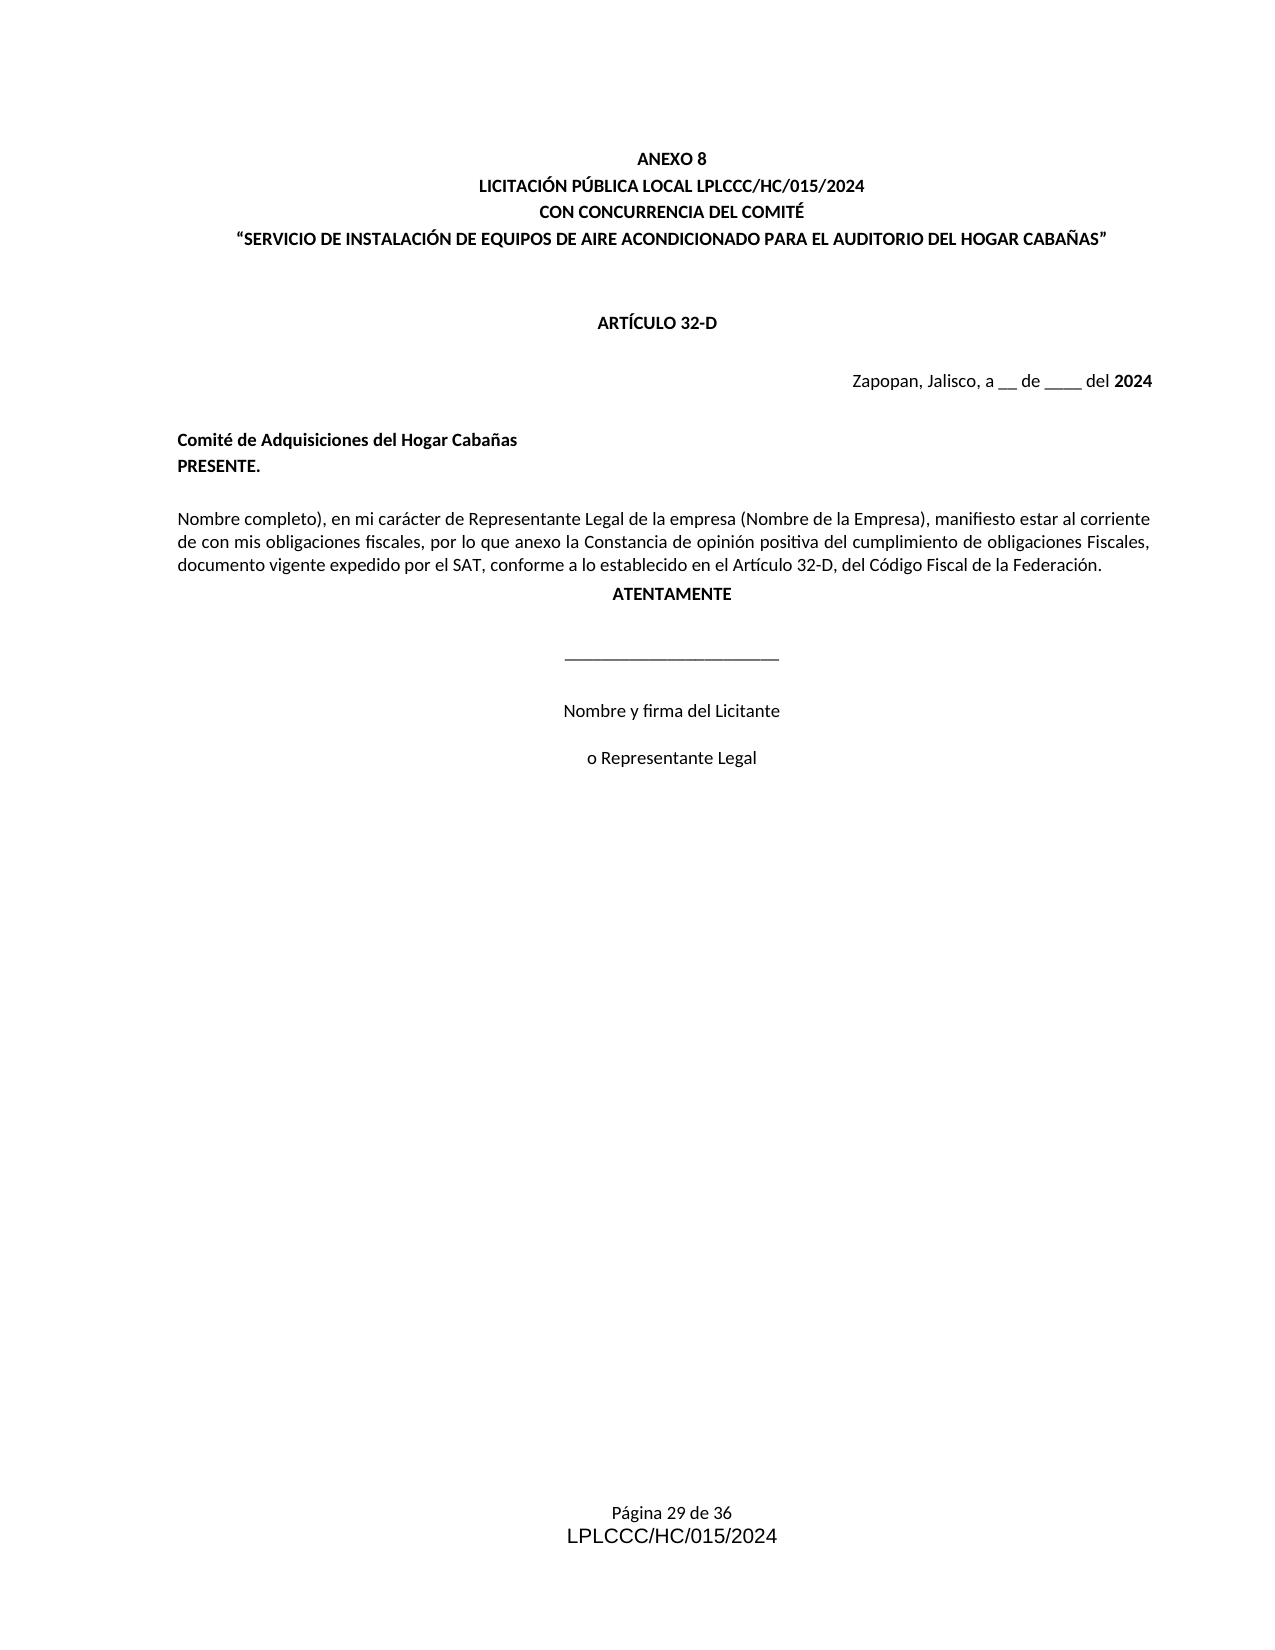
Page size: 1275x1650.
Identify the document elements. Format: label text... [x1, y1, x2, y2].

text CON CONCURRENCIA DEL COMITÉ [177, 200, 1167, 223]
text Nombre y firma del Licitante [177, 699, 1167, 722]
text _______________________ [177, 640, 1167, 663]
text PRESENTE. [177, 454, 1167, 477]
text ANEXO 8 [177, 148, 1167, 171]
text Nombre completo), en mi carácter de Representante Legal de la empresa (Nombre de la Empresa), manifiesto estar al corriente de con mis obligaciones fiscales, por lo que anexo la Constancia de opinión positiva del cumplimiento de obligaciones Fiscales, documento vigente expedido por el SAT, conforme a lo establecido en el Artículo 32-D, del Código Fiscal de la Federación. [177, 507, 1152, 576]
text Comité de Adquisiciones del Hogar Cabañas [177, 428, 1167, 451]
text “SERVICIO DE INSTALACIÓN DE EQUIPOS DE AIRE ACONDICIONADO PARA EL AUDITORIO DEL HOGAR CABAÑAS” [177, 227, 1167, 249]
text ARTÍCULO 32-D [162, 311, 1152, 334]
text LICITACIÓN PÚBLICA LOCAL LPLCCC/HC/015/2024 [177, 174, 1167, 197]
text o Representante Legal [177, 746, 1167, 769]
text ATENTAMENTE [177, 582, 1167, 605]
text Zapopan, Jalisco, a __ de ____ del 2024 [162, 370, 1152, 393]
